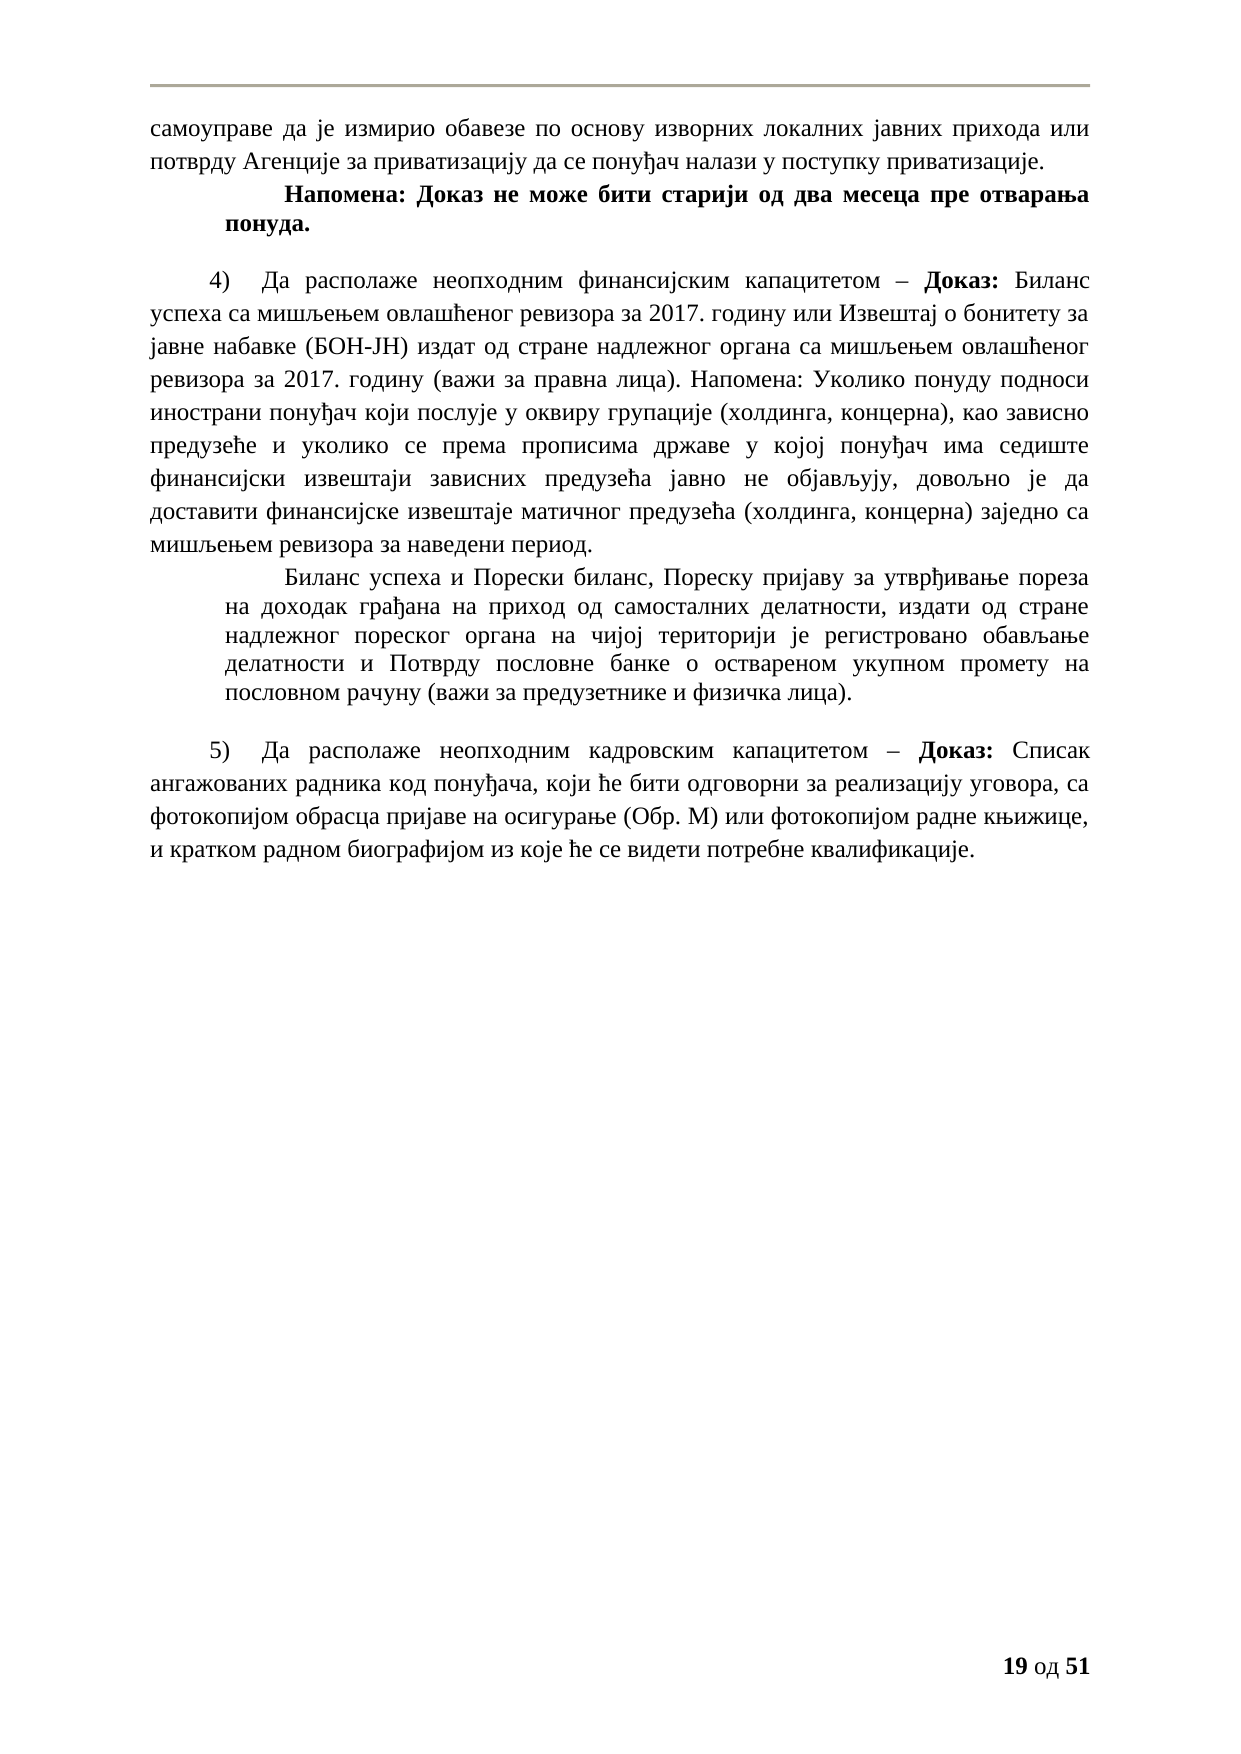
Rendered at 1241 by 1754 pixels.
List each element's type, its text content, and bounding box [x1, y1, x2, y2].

text Биланс успеха и Порески биланс, Пореску пријаву за утврђивање пореза на доходак грађана на приход од самосталних делатности, издати од стране надлежног пореског органа на чијој територији је регистровано обављање делатности и Потврду пословне банке о оствареном укупном промету на пословном рачуну (важи за предузетнике и физичка лица). [225, 562, 1090, 706]
list Да располаже неопходним кадровским капацитетом – Доказ: Списак ангажованих радника код понуђача, који ће бити одговорни за реализацију уговора, са фотокопијом обрасца пријаве на осигурање (Обр. М) или фотокопијом радне књижице, и кратком радном биографијом из које ће се видети потребне квалификације. [150, 735, 1090, 863]
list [150, 113, 1090, 174]
text Напомена: Доказ не може бити старији од два месеца пре отварања понуда. [225, 179, 1090, 236]
list Да располаже неопходним финансијским капацитетом – Доказ: Биланс успеха са мишљењем овлашћеног ревизора за 2017. годину или Извештај о бонитету за јавне набавке (БОН-ЈН) издат од стране надлежног органа са мишљењем овлашћеног ревизора за 2017. годину (важи за правна лица). Напомена: Уколико понуду подноси инострани понуђач који послује у оквиру групације (холдинга, концерна), као зависно предузеће и уколико се према прописима државе у којој понуђач има седиште финансијски извештаји зависних предузећа јавно не објављују, довољно је да доставити финансијске извештаје матичног предузећа (холдинга, концерна) заједно са мишљењем ревизора за наведени период. [150, 265, 1090, 558]
